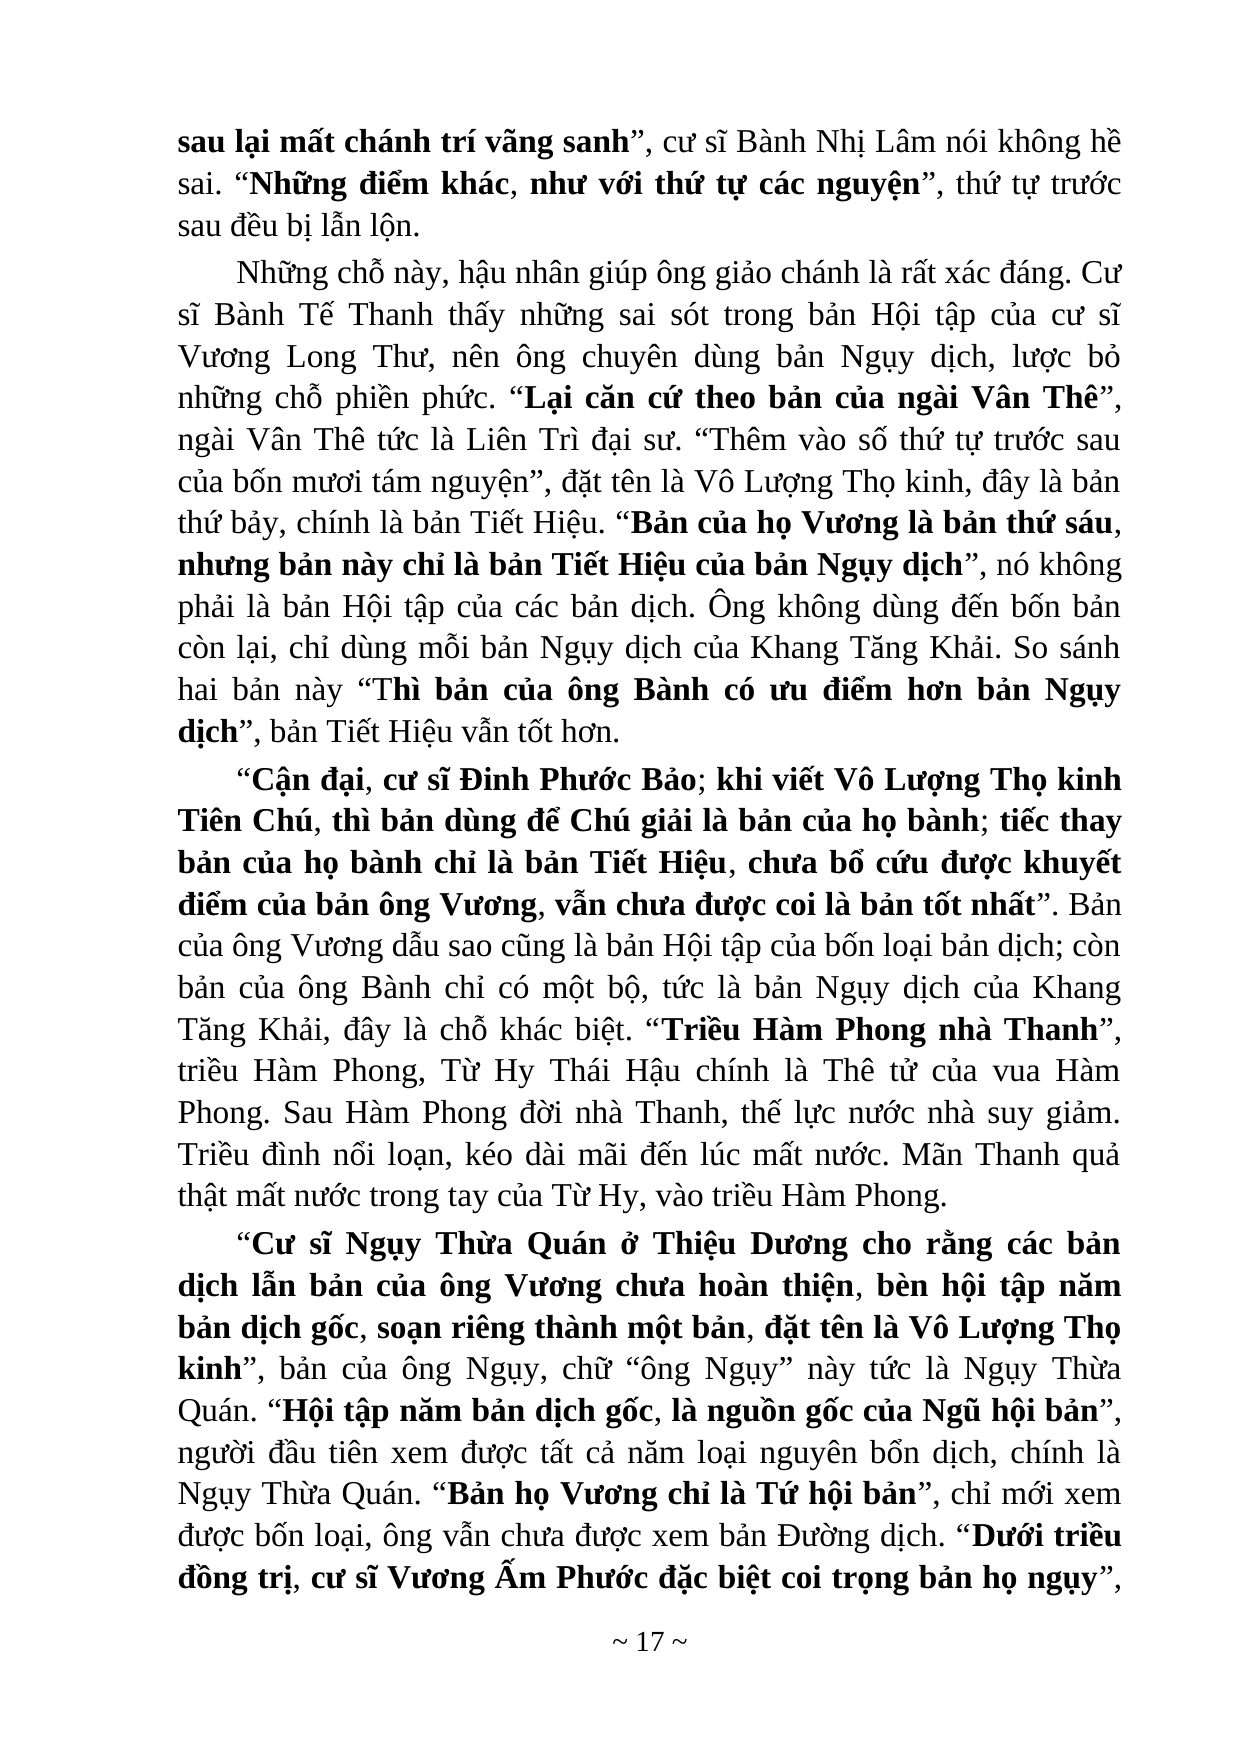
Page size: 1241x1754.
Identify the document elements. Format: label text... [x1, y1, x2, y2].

text “Cận đại, cư sĩ Đinh Phước Bảo; khi viết Vô Lượng Thọ kinh Tiên Chú, thì bản dùng để Chú giải là bản của họ bành; tiếc thay bản của họ bành chỉ là bản Tiết Hiệu, chưa bổ cứu được khuyết điểm của bản ông Vương, vẫn chưa được coi là bản tốt nhất”. Bản của ông Vương dẫu sao cũng là bản Hội tập của bốn loại bản dịch; còn bản của ông Bành chỉ có một bộ, tức là bản Ngụy dịch của Khang Tăng Khải, đây là chỗ khác biệt. “Triều Hàm Phong nhà Thanh”, triều Hàm Phong, Từ Hy Thái Hậu chính là Thê tử của vua Hàm Phong. Sau Hàm Phong đời nhà Thanh, thế lực nước nhà suy giảm. Triều đình nổi loạn, kéo dài mãi đến lúc mất nước. Mãn Thanh quả thật mất nước trong tay của Từ Hy, vào triều Hàm Phong. [177, 756, 1122, 1214]
text Những chỗ này, hậu nhân giúp ông giảo chánh là rất xác đáng. Cư sĩ Bành Tế Thanh thấy những sai sót trong bản Hội tập của cư sĩ Vương Long Thư, nên ông chuyên dùng bản Ngụy dịch, lược bỏ những chỗ phiền phức. “Lại căn cứ theo bản của ngài Vân Thê”, ngài Vân Thê tức là Liên Trì đại sư. “Thêm vào số thứ tự trước sau của bốn mươi tám nguyện”, đặt tên là Vô Lượng Thọ kinh, đây là bản thứ bảy, chính là bản Tiết Hiệu. “Bản của họ Vương là bản thứ sáu, nhưng bản này chỉ là bản Tiết Hiệu của bản Ngụy dịch”, nó không phải là bản Hội tập của các bản dịch. Ông không dùng đến bốn bản còn lại, chỉ dùng mỗi bản Ngụy dịch của Khang Tăng Khải. So sánh hai bản này “Thì bản của ông Bành có ưu điểm hơn bản Ngụy dịch”, bản Tiết Hiệu vẫn tốt hơn. [177, 249, 1122, 749]
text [177, 1220, 1122, 1595]
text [177, 118, 1122, 243]
